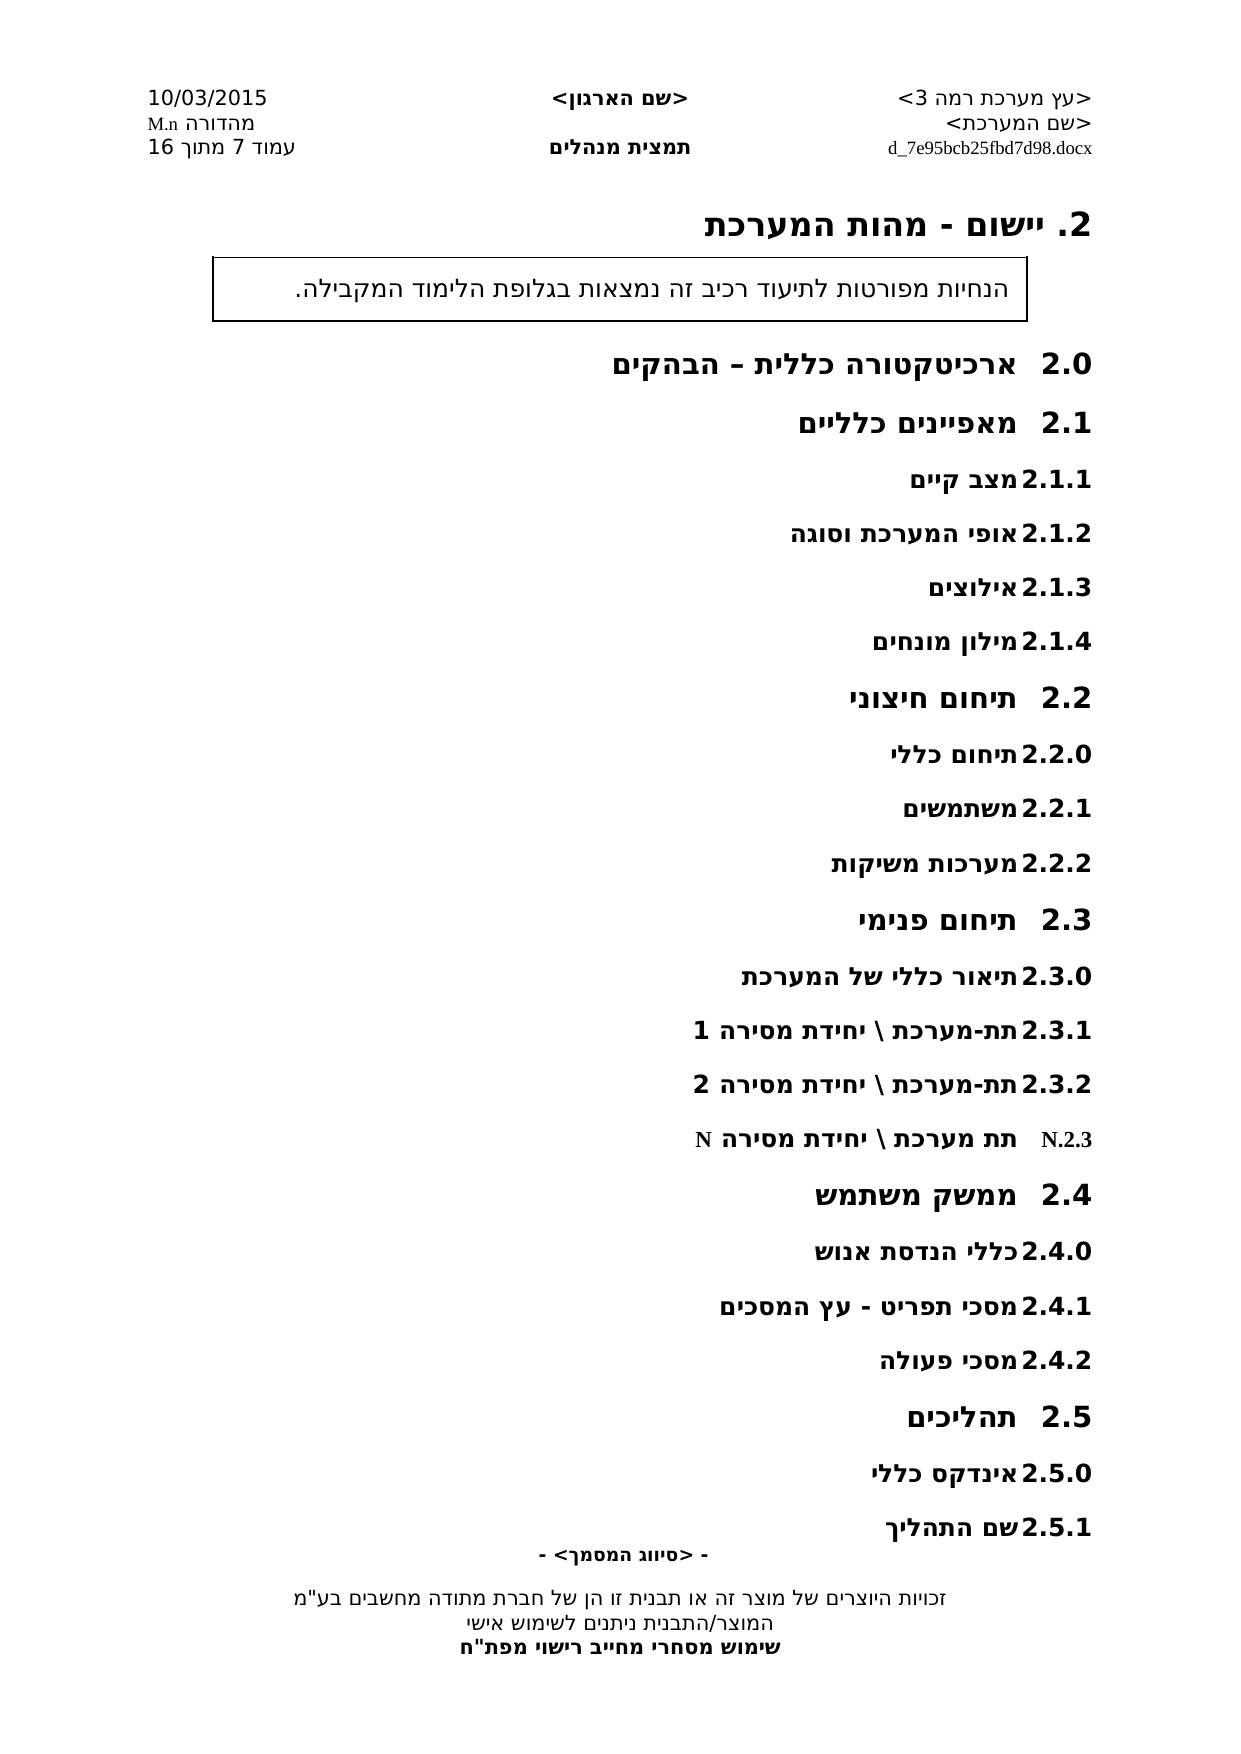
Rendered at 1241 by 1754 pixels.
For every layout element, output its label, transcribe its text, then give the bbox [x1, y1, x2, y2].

subtitle 2.4.0 כללי הנדסת אנוש [148, 1238, 1092, 1267]
text הנחיות מפורטות לתיעוד רכיב זה נמצאות בגלופת הלימוד המקבילה. [214, 258, 1026, 320]
subtitle 2.4.2 מסכי פעולה [148, 1346, 1092, 1375]
subtitle 2.5 תהליכים [148, 1400, 1092, 1434]
subtitle 2.4 ממשק משתמש [148, 1179, 1092, 1213]
subtitle 2.1 מאפיינים כלליים [148, 406, 1092, 440]
subtitle 2. יישום - מהות המערכת [148, 205, 1092, 244]
subtitle N.2.3 תת מערכת \ יחידת מסירה N [148, 1124, 1092, 1154]
subtitle 2.2.2 מערכות משיקות [148, 849, 1092, 878]
subtitle 2.1.2 אופי המערכת וסוגה [148, 519, 1092, 548]
subtitle 2.4.1 מסכי תפריט - עץ המסכים [148, 1292, 1092, 1321]
subtitle 2.0 ארכיטקטורה כללית – הבהקים [148, 347, 1092, 381]
subtitle 2.3 תיחום פנימי [148, 903, 1092, 937]
subtitle 2.1.3 אילוצים [148, 573, 1092, 602]
subtitle 2.1.4 מילון מונחים [148, 627, 1092, 657]
subtitle 2.5.1 שם התהליך [148, 1513, 1092, 1542]
subtitle 2.2.1 משתמשים [148, 795, 1092, 824]
subtitle 2.3.2 תת-מערכת \ יחידת מסירה 2 [148, 1070, 1092, 1099]
subtitle 2.2 תיחום חיצוני [148, 682, 1092, 716]
subtitle 2.5.0 אינדקס כללי [148, 1459, 1092, 1488]
subtitle 2.2.0 תיחום כללי [148, 741, 1092, 770]
subtitle 2.3.0 תיאור כללי של המערכת [148, 962, 1092, 991]
subtitle 2.3.1 תת-מערכת \ יחידת מסירה 1 [148, 1016, 1092, 1045]
subtitle 2.1.1 מצב קיים [148, 465, 1092, 494]
